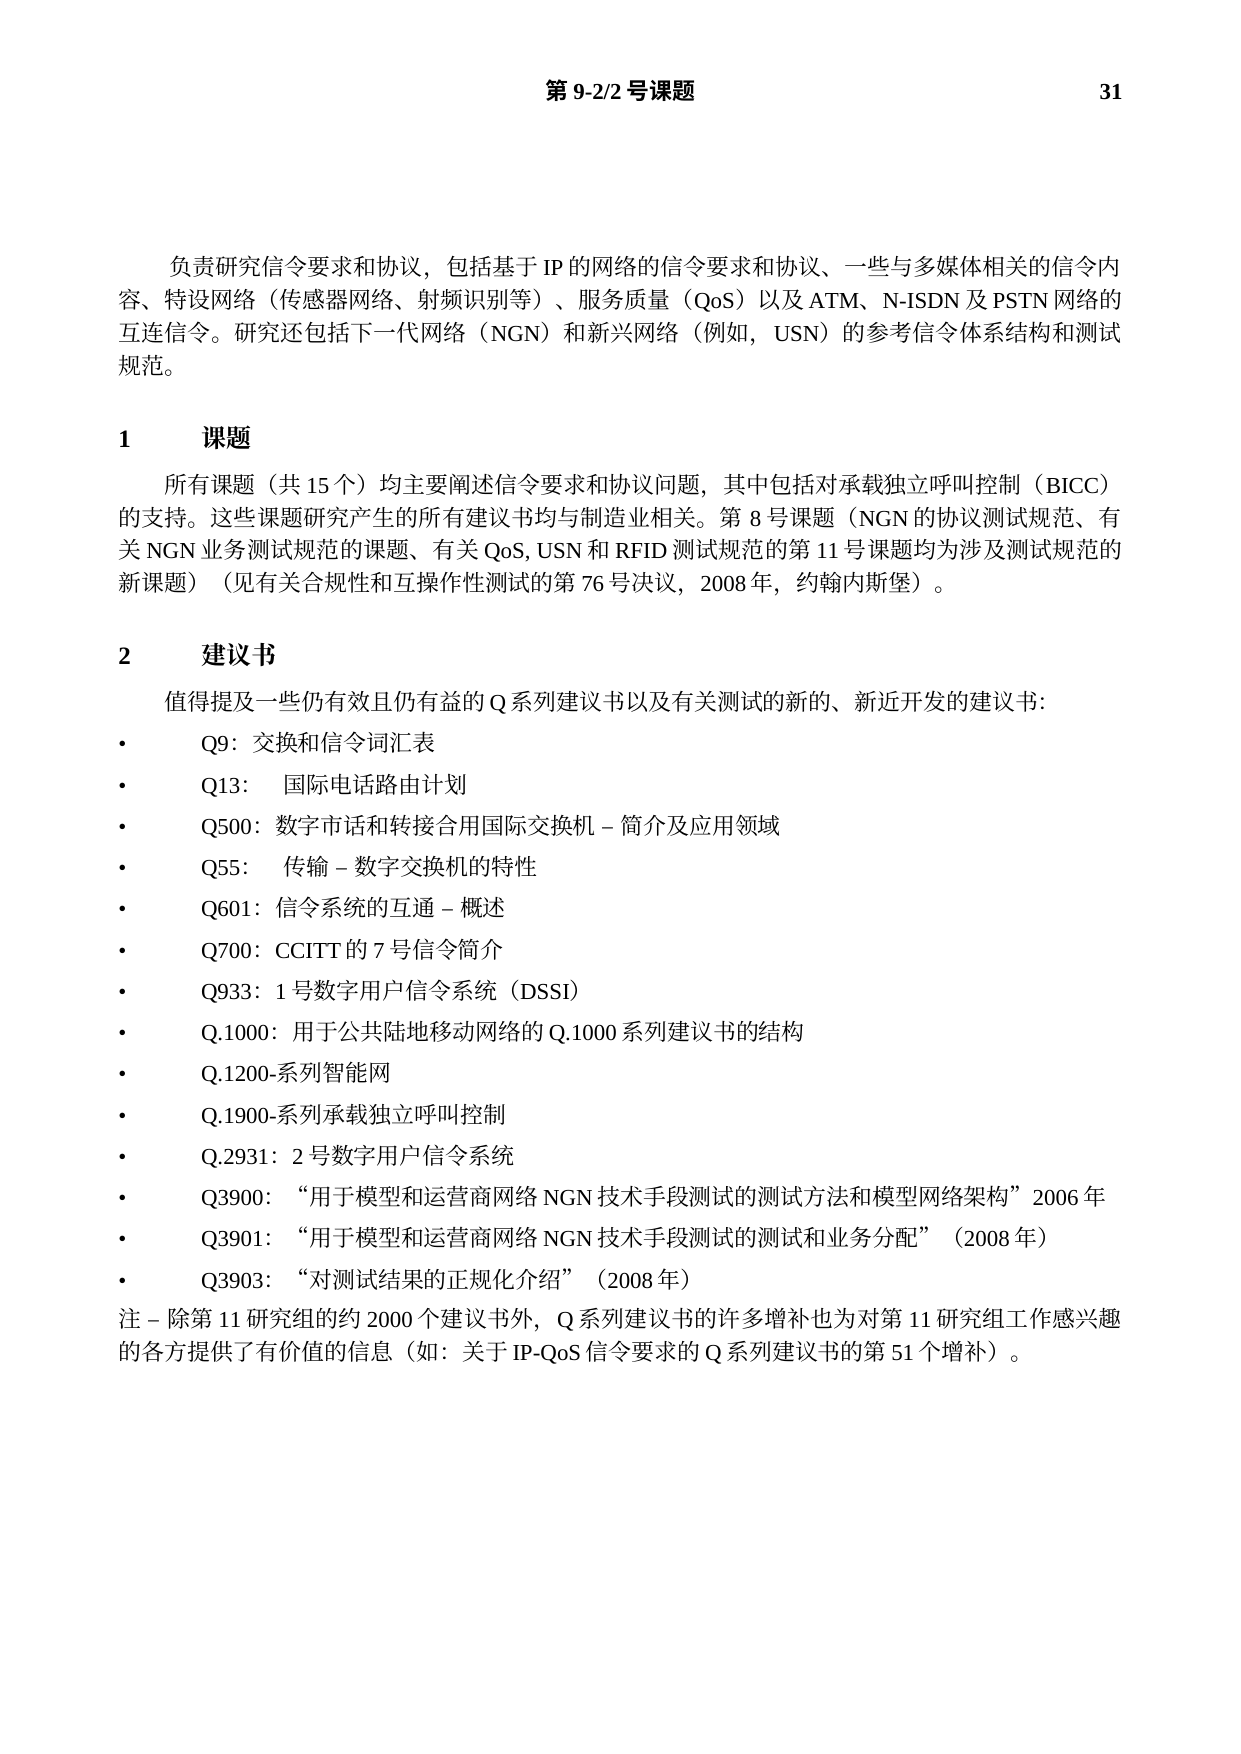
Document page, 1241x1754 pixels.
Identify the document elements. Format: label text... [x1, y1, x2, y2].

subtitle 2 建议书 [118, 636, 1122, 672]
text • Q3900：“用于模型和运营商网络NGN技术手段测试的测试方法和模型网络架构”2006年 [118, 1179, 1122, 1212]
text • Q.1900-系列承载独立呼叫控制 [118, 1097, 1122, 1130]
text • Q601：信令系统的互通 – 概述 [118, 891, 1122, 923]
text • Q933：1号数字用户信令系统（DSSI） [118, 973, 1122, 1006]
text • Q.1200-系列智能网 [118, 1056, 1122, 1088]
text • Q500：数字市话和转接合用国际交换机 – 简介及应用领域 [118, 808, 1122, 841]
text 负责研究信令要求和协议，包括基于IP的网络的信令要求和协议、一些与多媒体相关的信令内容、特设网络（传感器网络、射频识别等）、服务质量（QoS）以及ATM、N-ISDN及PSTN网络的互连信令。研究还包括下一代网络（NGN）和新兴网络（例如，USN）的参考信令体系结构和测试规范。 [118, 249, 1122, 381]
text • Q3903：“对测试结果的正规化介绍”（2008年） [118, 1262, 1122, 1295]
text • Q.2931：2号数字用户信令系统 [118, 1138, 1122, 1171]
text • Q700：CCITT的7号信令简介 [118, 932, 1122, 965]
text 注 – 除第11研究组的约2000个建议书外，Q系列建议书的许多增补也为对第11研究组工作感兴趣的各方提供了有价值的信息（如：关于IP-QoS信令要求的Q系列建议书的第51个增补）。 [118, 1301, 1122, 1367]
text 值得提及一些仍有效且仍有益的Q系列建议书以及有关测试的新的、新近开发的建议书： [118, 684, 1122, 717]
text • Q9：交换和信令词汇表 [118, 726, 1122, 758]
text • Q13： 国际电话路由计划 [118, 767, 1122, 800]
text 所有课题（共15个）均主要阐述信令要求和协议问题，其中包括对承载独立呼叫控制（BICC）的支持。这些课题研究产生的所有建议书均与制造业相关。第8号课题（NGN的协议测试规范、有关NGN业务测试规范的课题、有关QoS, USN和RFID测试规范的第11号课题均为涉及测试规范的新课题）（见有关合规性和互操作性测试的第76号决议，2008年，约翰内斯堡）。 [118, 467, 1122, 598]
subtitle 1 课题 [118, 418, 1122, 454]
text • Q55： 传输 – 数字交换机的特性 [118, 849, 1122, 882]
text • Q.1000：用于公共陆地移动网络的Q.1000系列建议书的结构 [118, 1014, 1122, 1047]
text • Q3901：“用于模型和运营商网络NGN技术手段测试的测试和业务分配”（2008年） [118, 1221, 1122, 1253]
